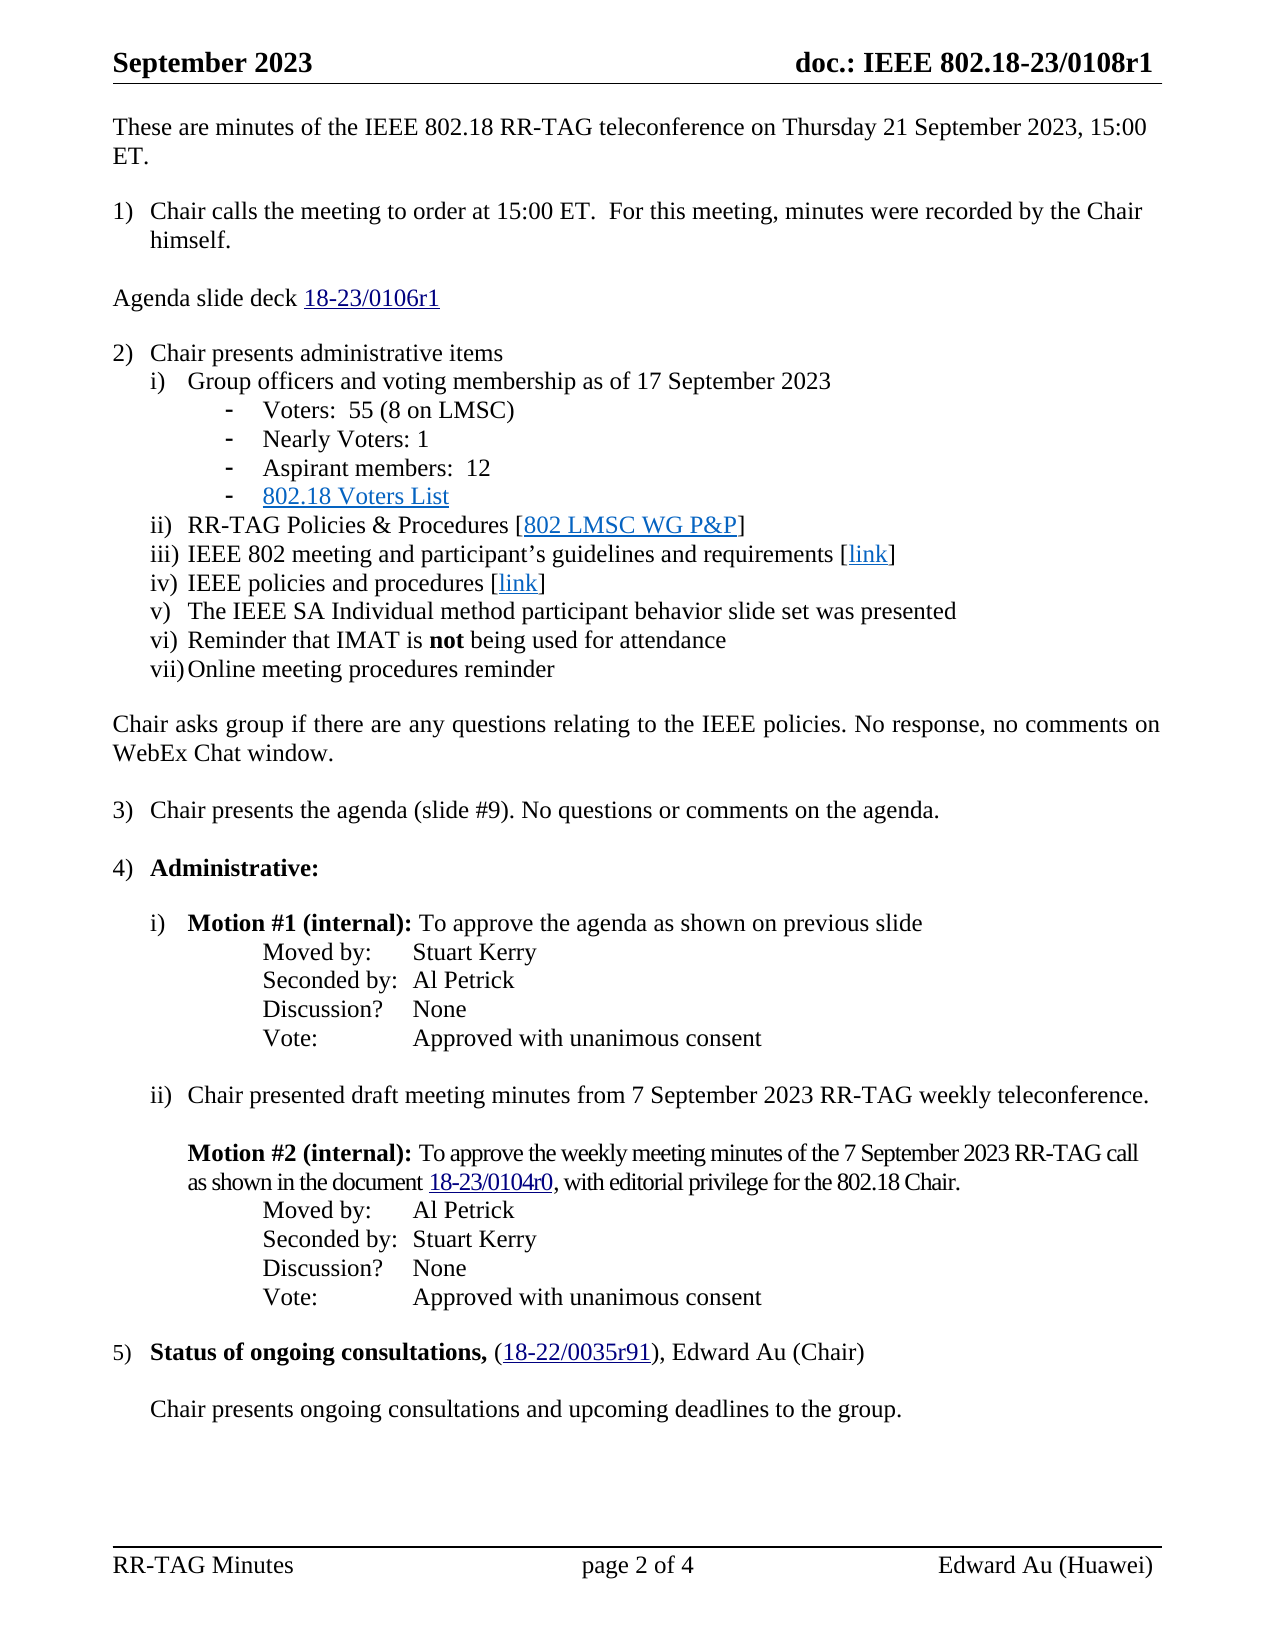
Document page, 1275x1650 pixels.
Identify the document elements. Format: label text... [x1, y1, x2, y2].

list RR-TAG Policies & Procedures [802 LMSC WG P&P] [150, 510, 1162, 539]
list Aspirant members: 12 [225, 453, 1162, 481]
text These are minutes of the IEEE 802.18 RR-TAG teleconference on Thursday 21 September 2023, 15:00 ET. [112, 112, 1162, 196]
list IEEE 802 meeting and participant’s guidelines and requirements [link] [150, 539, 1162, 568]
text Chair asks group if there are any questions relating to the IEEE policies. No response, no comments on WebEx Chat window. [112, 709, 1162, 767]
list Chair presented draft meeting minutes from 7 September 2023 RR-TAG weekly teleconference. Motion #2 (internal): To approve the weekly meeting minutes of the 7 September 2023 RR-TAG call as shown in the document 18-23/0104r0, with editorial privilege for the 802.18 Chair. [150, 1080, 1162, 1195]
list 802.18 Voters List [225, 481, 1162, 510]
list Motion #1 (internal): To approve the agenda as shown on previous slide [150, 908, 1162, 937]
list Nearly Voters: 1 [225, 424, 1162, 453]
list Online meeting procedures reminder [150, 654, 1162, 709]
text Vote: Approved with unanimous consent [262, 1023, 1162, 1052]
list The IEEE SA Individual method participant behavior slide set was presented [150, 596, 1162, 625]
list Chair presents the agenda (slide #9). No questions or comments on the agenda. [112, 795, 1162, 824]
list Voters: 55 (8 on LMSC) [225, 395, 1162, 424]
text Seconded by: Al Petrick [262, 965, 1162, 994]
list Reminder that IMAT is not being used for attendance [150, 625, 1162, 654]
text Moved by: Al Petrick [262, 1195, 1162, 1224]
list Chair calls the meeting to order at 15:00 ET. For this meeting, minutes were recorded by the Chair himself. [112, 196, 1162, 254]
list IEEE policies and procedures [link] [150, 568, 1162, 596]
list Administrative: [112, 853, 1162, 908]
text Vote: Approved with unanimous consent [262, 1282, 1162, 1337]
text Seconded by: Stuart Kerry [262, 1224, 1162, 1253]
text Discussion? None [262, 1253, 1162, 1282]
text Discussion? None [262, 994, 1162, 1023]
list Status of ongoing consultations, (18-22/0035r91), Edward Au (Chair) Chair presents ongoing consultations and upcoming deadlines to the group. [112, 1337, 1162, 1423]
list Group officers and voting membership as of 17 September 2023 [150, 366, 1162, 395]
text Moved by: Stuart Kerry [262, 937, 1162, 965]
text Agenda slide deck 18-23/0106r1 [112, 283, 1162, 338]
list Chair presents administrative items [112, 338, 1162, 366]
